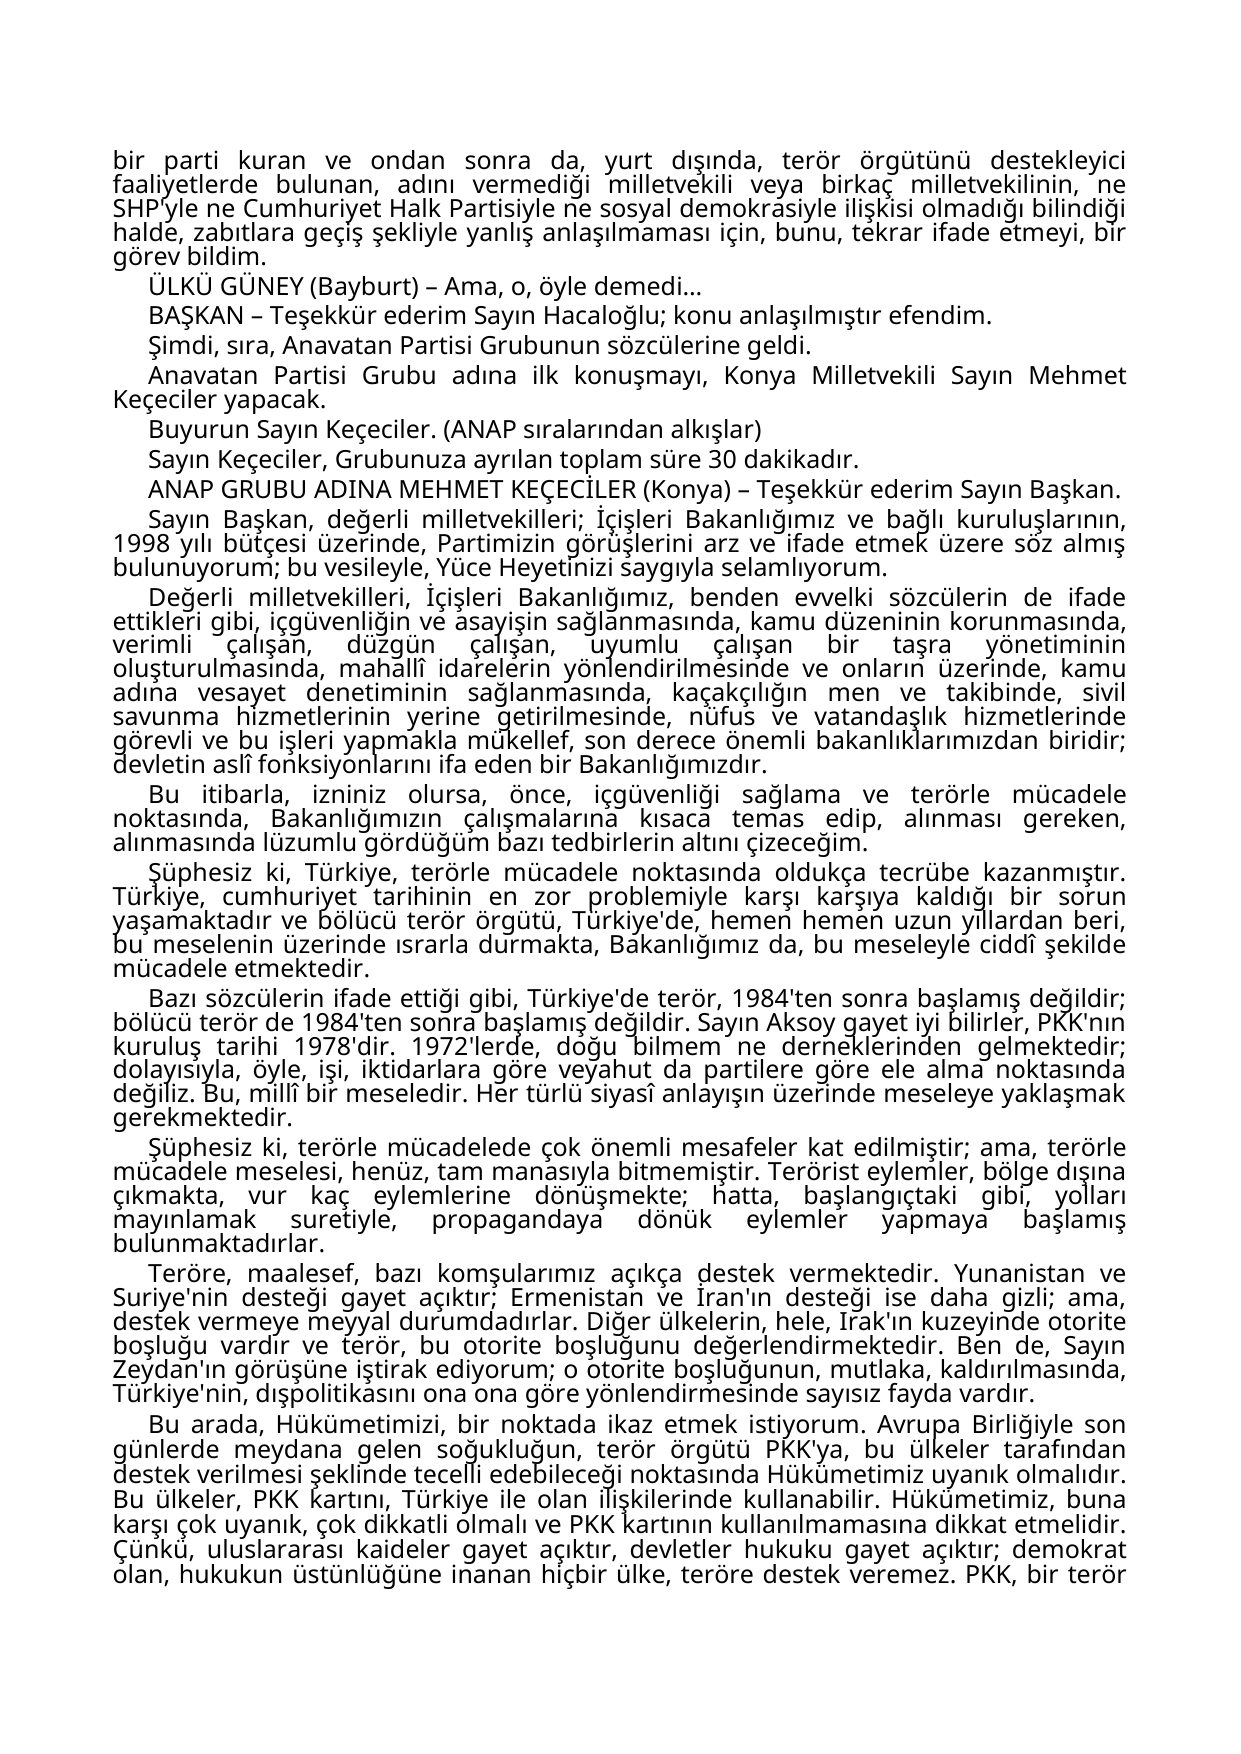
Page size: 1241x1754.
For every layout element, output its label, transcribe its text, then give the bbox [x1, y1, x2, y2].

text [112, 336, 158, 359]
text Değerli milletvekilleri, İçişleri Bakanlığımız, benden evvelki sözcülerin de ifade ettikleri gibi, içgüvenliğin ve asayişin sağlanmasında, kamu düzeninin korunmasında, verimli çalışan, düzgün çalışan, uyumlu çalışan bir taşra yönetiminin oluşturulmasında, mahallî idarelerin yönlendirilmesinde ve onların üzerinde, kamu adına vesayet denetiminin sağlanmasında, kaçakçılığın men ve takibinde, sivil savunma hizmetlerinin yerine getirilmesinde, nüfus ve vatandaşlık hizmetlerinde görevli ve bu işleri yapmakla mükellef, son derece önemli bakanlıklarımızdan biridir; devletin aslî fonksiyonlarını ifa eden bir Bakanlığımızdır. [112, 587, 1128, 778]
text Teröre, maalesef, bazı komşularımız açıkça destek vermektedir. Yunanistan ve Suriye'nin desteği gayet açıktır; Ermenistan ve İran'ın desteği ise daha gizli; ama, destek vermeye meyyal durumdadırlar. Diğer ülkelerin, hele, Irak'ın kuzeyinde otorite boşluğu vardır ve terör, bu otorite boşluğunu değerlendirmektedir. Ben de, Sayın Zeydan'ın görüşüne iştirak ediyorum; o otorite boşluğunun, mutlaka, kaldırılmasında, Türkiye'nin, dışpolitikasını ona ona göre yönlendirmesinde sayısız fayda vardır. [112, 1263, 1128, 1407]
text Sayın Başkan, değerli milletvekilleri; İçişleri Bakanlığımız ve bağlı kuruluşlarının, 1998 yılı bütçesi üzerinde, Partimizin görüşlerini arz ve ifade etmek üzere söz almış bulunuyorum; bu vesileyle, Yüce Heyetinizi saygıyla selamlıyorum. [112, 509, 1128, 581]
text ANAP GRUBU ADINA MEHMET KEÇECİLER (Konya) – Teşekkür ederim Sayın Başkan. [112, 479, 1128, 503]
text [112, 1413, 1128, 1588]
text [112, 150, 1128, 270]
text Şüphesiz ki, Türkiye, terörle mücadele noktasında oldukça tecrübe kazanmıştır. Türkiye, cumhuriyet tarihinin en zor problemiyle karşı karşıya kaldığı bir sorun yaşamaktadır ve bölücü terör örgütü, Türkiye'de, hemen hemen uzun yıllardan beri, bu meselenin üzerinde ısrarla durmakta, Bakanlığımız da, bu meseleyle ciddî şekilde mücadele etmektedir. [112, 862, 1128, 982]
text Şimdi, sıra, Anavatan Partisi Grubunun sözcülerine geldi. [152, 336, 1128, 359]
text Şüphesiz ki, terörle mücadelede çok önemli mesafeler kat edilmiştir; ama, terörle mücadele meselesi, henüz, tam manasıyla bitmemiştir. Terörist eylemler, bölge dışına çıkmakta, vur kaç eylemlerine dönüşmekte; hatta, başlangıçtaki gibi, yolları mayınlamak suretiyle, propagandaya dönük eylemler yapmaya başlamış bulunmaktadırlar. [112, 1138, 1128, 1257]
text Buyurun Sayın Keçeciler. (ANAP sıralarından alkışlar) [112, 419, 1128, 443]
text Bazı sözcülerin ifade ettiği gibi, Türkiye'de terör, 1984'ten sonra başlamış değildir; bölücü terör de 1984'ten sonra başlamış değildir. Sayın Aksoy gayet iyi bilirler, PKK'nın kuruluş tarihi 1978'dir. 1972'lerde, doğu bilmem ne derneklerinden gelmektedir; dolayısıyla, öyle, işi, iktidarlara göre veyahut da partilere göre ele alma noktasında değiliz. Bu, millî bir meseledir. Her türlü siyasî anlayışın üzerinde meseleye yaklaşmak gerekmektedir. [112, 988, 1128, 1132]
text Anavatan Partisi Grubu adına ilk konuşmayı, Konya Milletvekili Sayın Mehmet Keçeciler yapacak. [112, 365, 1128, 413]
text Sayın Keçeciler, Grubunuza ayrılan toplam süre 30 dakikadır. [112, 449, 1128, 473]
text BAŞKAN – Teşekkür ederim Sayın Hacaloğlu; konu anlaşılmıştır efendim. [184, 306, 1128, 329]
text ÜLKÜ GÜNEY (Bayburt) – Ama, o, öyle demedi... [112, 276, 1128, 300]
text Bu itibarla, izniniz olursa, önce, içgüvenliği sağlama ve terörle mücadele noktasında, Bakanlığımızın çalışmalarına kısaca temas edip, alınması gereken, alınmasında lüzumlu gördüğüm bazı tedbirlerin altını çizeceğim. [112, 784, 1128, 856]
